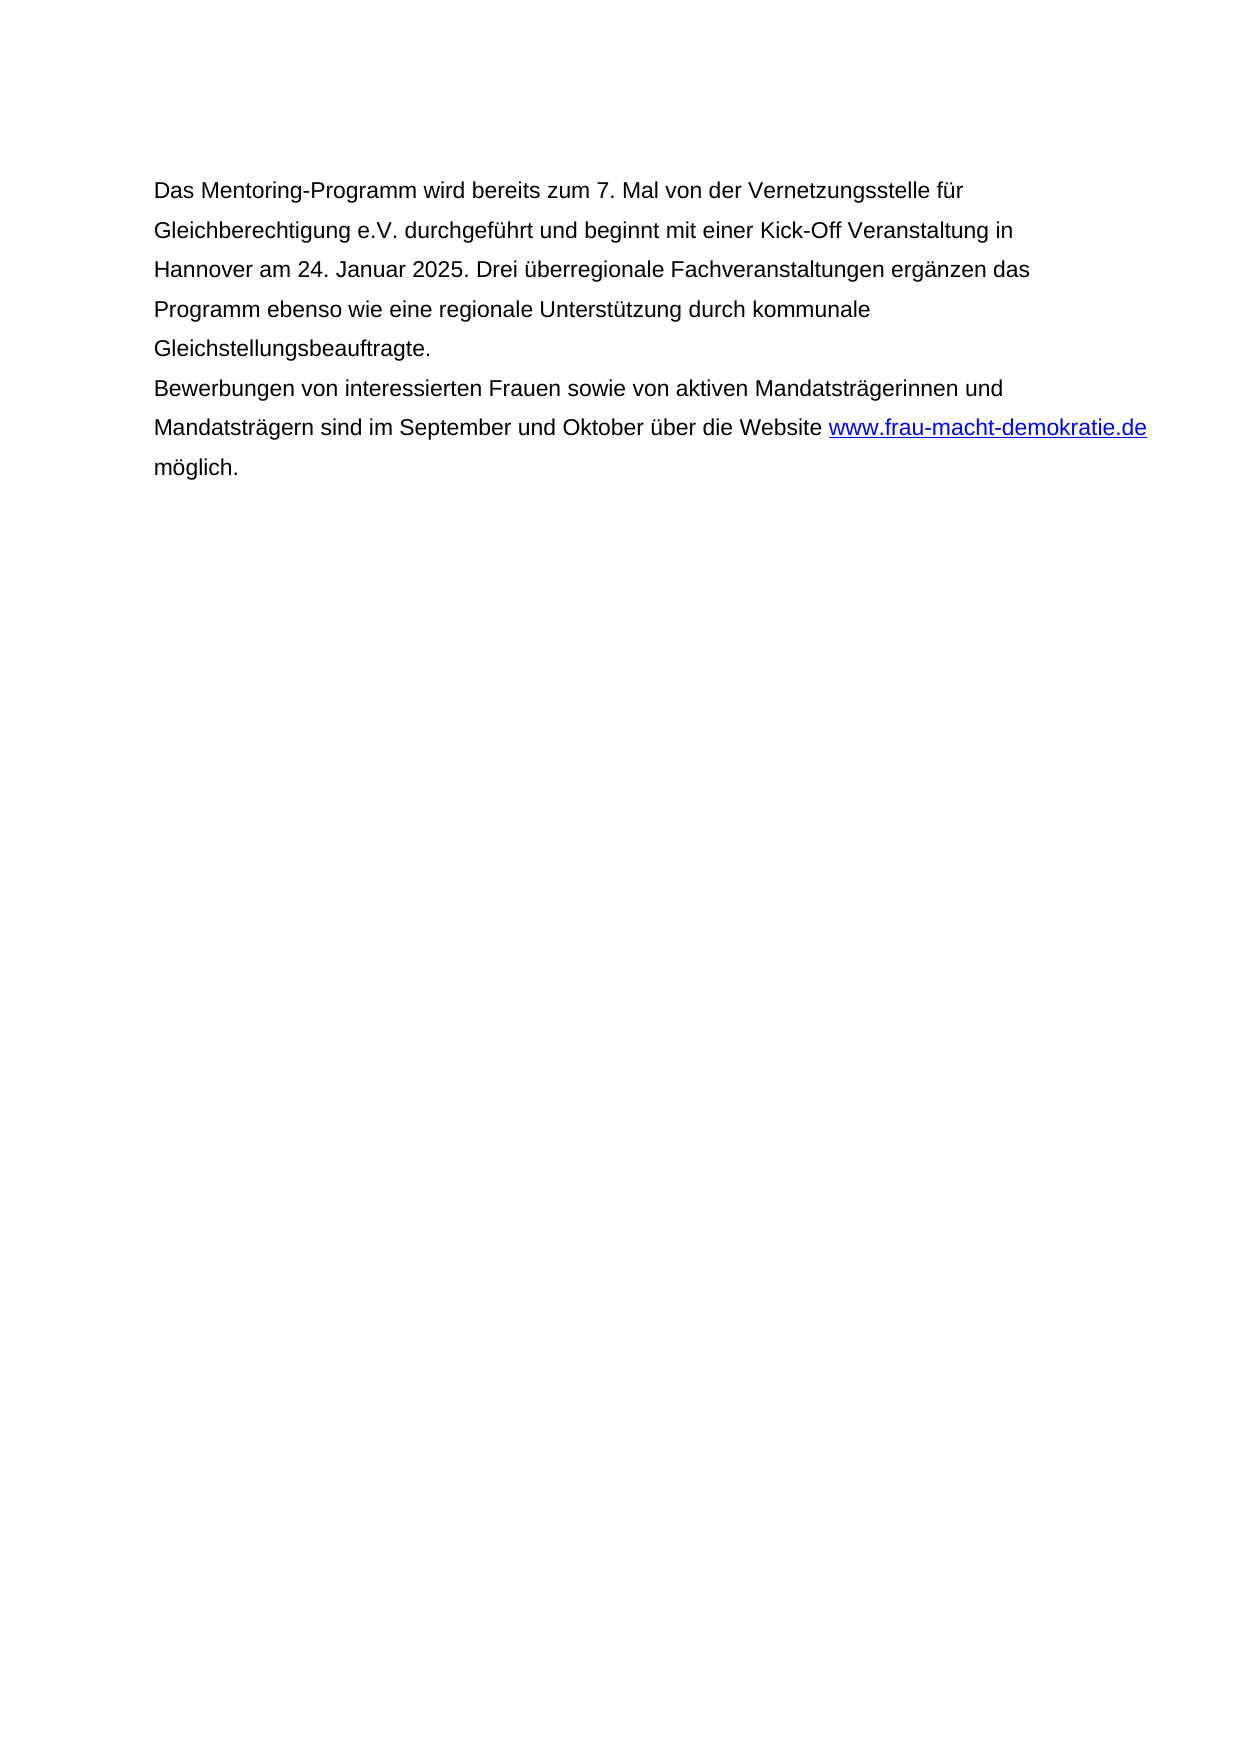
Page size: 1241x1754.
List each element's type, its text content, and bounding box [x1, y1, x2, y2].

text Programm ebenso wie eine regionale Unterstützung durch kommunale [153, 296, 1190, 322]
text Gleichstellungsbeauftragte. [153, 335, 1190, 361]
text Hannover am 24. Januar 2025. Drei überregionale Fachveranstaltungen ergänzen das [153, 256, 1190, 282]
text Das Mentoring-Programm wird bereits zum 7. Mal von der Vernetzungsstelle für [153, 177, 1190, 203]
text Bewerbungen von interessierten Frauen sowie von aktiven Mandatsträgerinnen und [153, 374, 1190, 401]
text Gleichberechtigung e.V. durchgeführt und beginnt mit einer Kick-Off Veranstaltung in [153, 217, 1190, 243]
text Mandatsträgern sind im September und Oktober über die Website www.frau-macht-demokratie.de möglich. [153, 414, 1190, 480]
